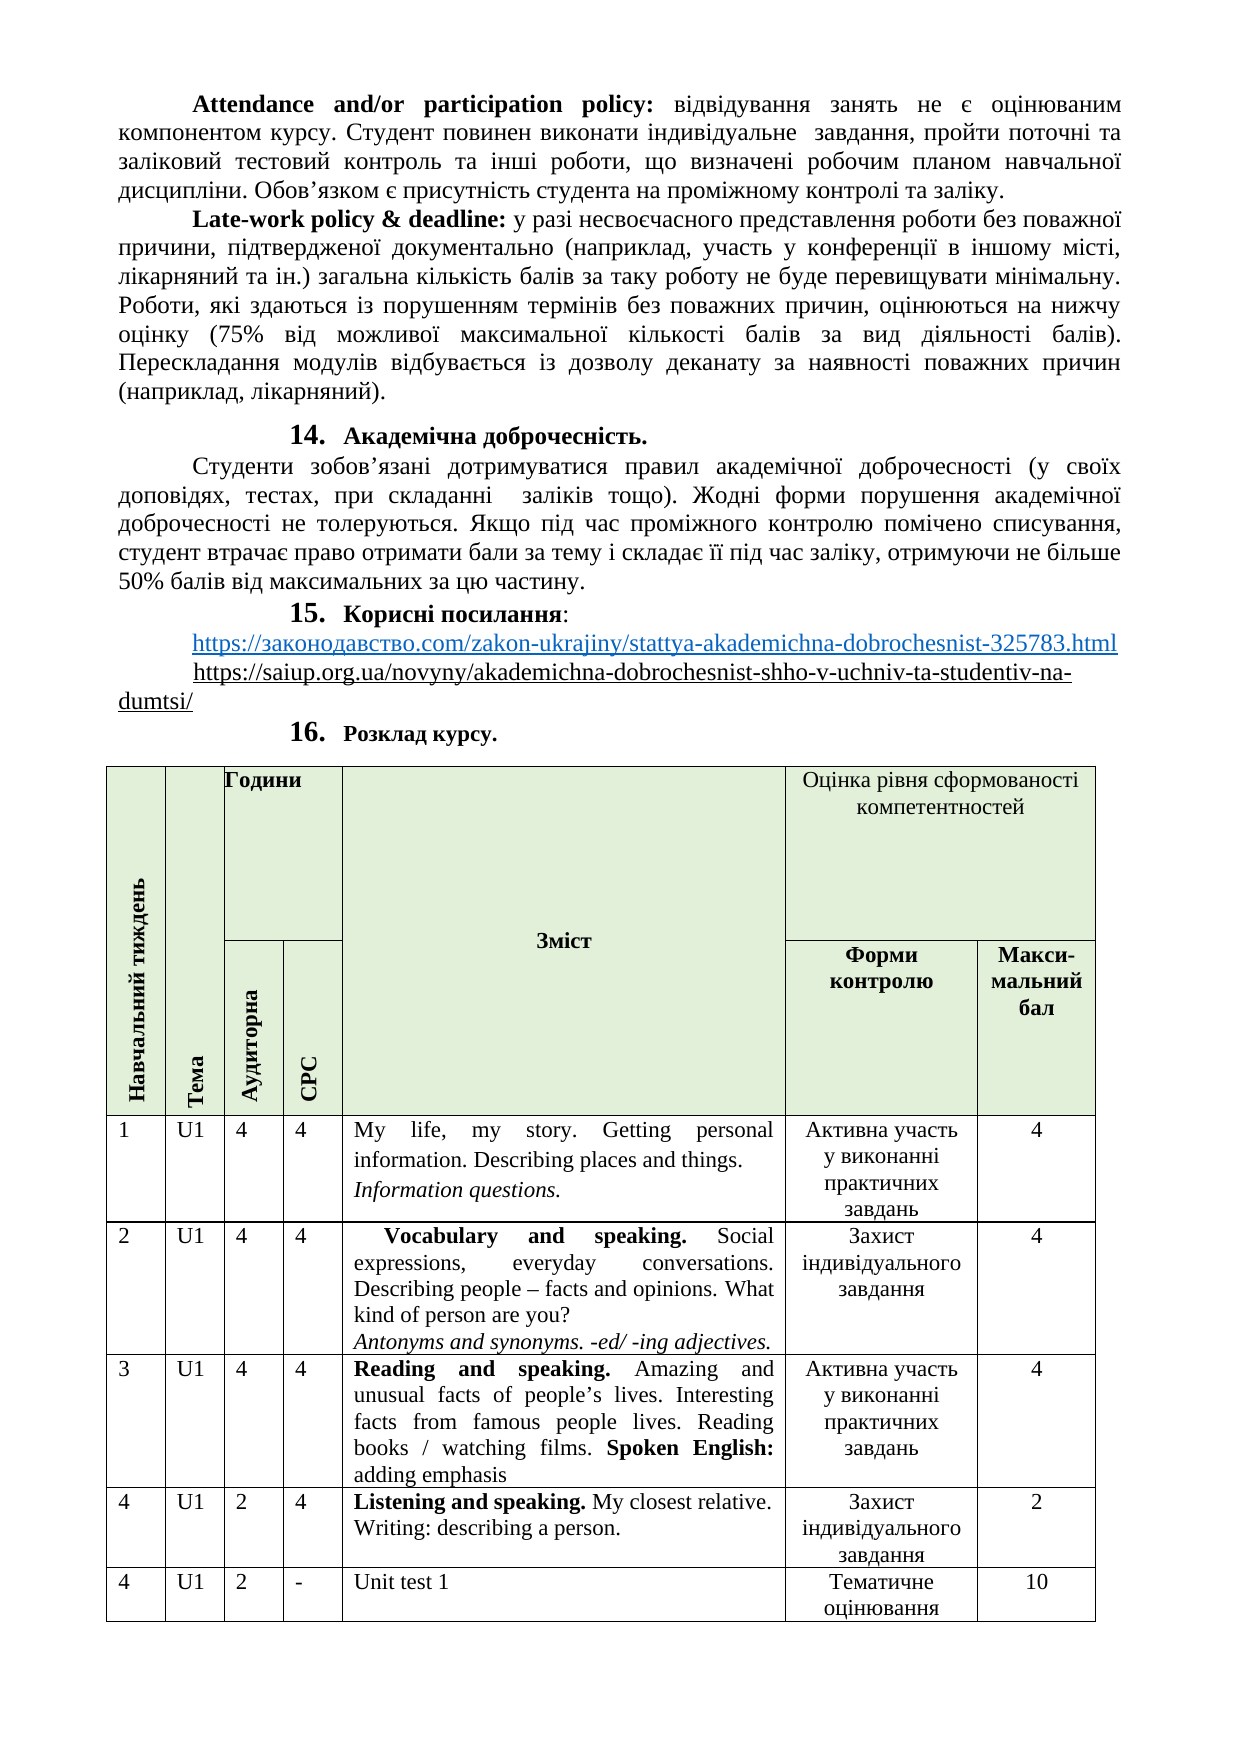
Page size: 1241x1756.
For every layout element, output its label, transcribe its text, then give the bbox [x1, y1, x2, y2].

table_cell 4 [978, 1355, 1095, 1487]
table_cell Unit test 1 [343, 1568, 785, 1621]
table_cell 4 [225, 1223, 283, 1354]
table_cell Макси-мальний бал [978, 941, 1095, 1115]
table_cell My life, my story. Getting personal information. Describing places and things. Information questions. [343, 1116, 785, 1221]
table_cell U1 [166, 1355, 224, 1487]
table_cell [786, 1355, 977, 1487]
table_header Години [225, 767, 342, 940]
table_cell 2 [225, 1568, 283, 1621]
table_cell - [284, 1568, 342, 1621]
table_cell 4 [284, 1488, 342, 1567]
table_header Навчальний тиждень [107, 767, 165, 1115]
table_cell U1 [166, 1568, 224, 1621]
table_header Оцінка рівня сформованості компетентностей [786, 767, 1095, 940]
table_cell Форми контролю [786, 941, 977, 1115]
table_cell 4 [284, 1116, 342, 1221]
table_cell 3 [107, 1355, 165, 1487]
table_cell Vocabulary and speaking. Social expressions, everyday conversations. Describing people – facts and opinions. What kind of person are you? Antonyms and synonyms. -ed/ -ing adjectives. [343, 1223, 785, 1354]
table_cell Reading and speaking. Amazing and unusual facts of people’s lives. Interesting facts from famous people lives. Reading books / watching films. Spoken English: adding emphasis [343, 1355, 785, 1487]
table_cell Тематичне оцінювання [786, 1568, 977, 1621]
table_cell 1 [107, 1116, 165, 1221]
table_cell 2 [225, 1488, 283, 1567]
table_cell 4 [225, 1116, 283, 1221]
text https://saiup.org.ua/novyny/akademichna-dobrochesnist-shho-v-uchniv-ta-studentiv-na-dumtsi/ [118, 657, 1122, 714]
table_cell 2 [107, 1223, 165, 1354]
list Академічна доброчесність. [197, 417, 1122, 451]
table_cell Захист індивідуального завдання [786, 1223, 977, 1354]
list Корисні посилання: [197, 595, 1122, 628]
table_cell 4 [225, 1355, 283, 1487]
table_cell U1 [166, 1116, 224, 1221]
text Студенти зобов’язані дотримуватися правил академічної доброчесності (у своїх доповідях, тестах, при складанні заліків тощо). Жодні форми порушення академічної доброчесності не толеруються. Якщо під час проміжного контролю помічено списування, студент втрачає право отримати бали за тему і складає її під час заліку, отримуючи не більше 50% балів від максимальних за цю частину. [118, 451, 1122, 595]
table_cell 4 [107, 1488, 165, 1567]
list Розклад курсу. [197, 714, 1122, 748]
text Late-work policy & deadline: у разі несвоєчасного представлення роботи без поважної причини, підтвердженої документально (наприклад, участь у конференції в іншому місті, лікарняний та ін.) загальна кількість балів за таку роботу не буде перевищувати мінімальну. Роботи, які здаються із порушенням термінів без поважних причин, оцінюються на нижчу оцінку (75% від можливої максимальної кількості балів за вид діяльності балів). Перескладання модулів відбувається із дозволу деканату за наявності поважних причин (наприклад, лікарняний). [118, 204, 1122, 405]
table_cell 4 [284, 1355, 342, 1487]
table_cell 4 [978, 1116, 1095, 1221]
text Attendance and/or participation policy: відвідування занять не є оцінюваним компонентом курсу. Студент повинен виконати індивідуальне завдання, пройти поточні та заліковий тестовий контроль та інші роботи, що визначені робочим планом навчальної дисципліни. Обов’язком є присутність студента на проміжному контролі та заліку. [118, 89, 1122, 204]
text https://законодавство.com/zakon-ukrajiny/stattya-akademichna-dobrochesnist-325783.html [192, 628, 1122, 657]
table_cell Listening and speaking. My closest relative. Writing: describing a person. [343, 1488, 785, 1567]
table_cell 10 [978, 1568, 1095, 1621]
table_cell 2 [978, 1488, 1095, 1567]
table_cell Захист індивідуального завдання [786, 1488, 977, 1567]
table_cell Активна участь у виконанні практичних завдань [786, 1116, 977, 1221]
table_header Зміст [343, 767, 785, 1115]
table_cell 4 [284, 1223, 342, 1354]
table_cell 4 [978, 1223, 1095, 1354]
table_cell U1 [166, 1488, 224, 1567]
table_cell U1 [166, 1223, 224, 1354]
table_cell 4 [107, 1568, 165, 1621]
table_cell СРС [284, 941, 342, 1115]
table_header Тема [166, 767, 224, 1115]
table_cell Аудиторна [225, 941, 283, 1115]
